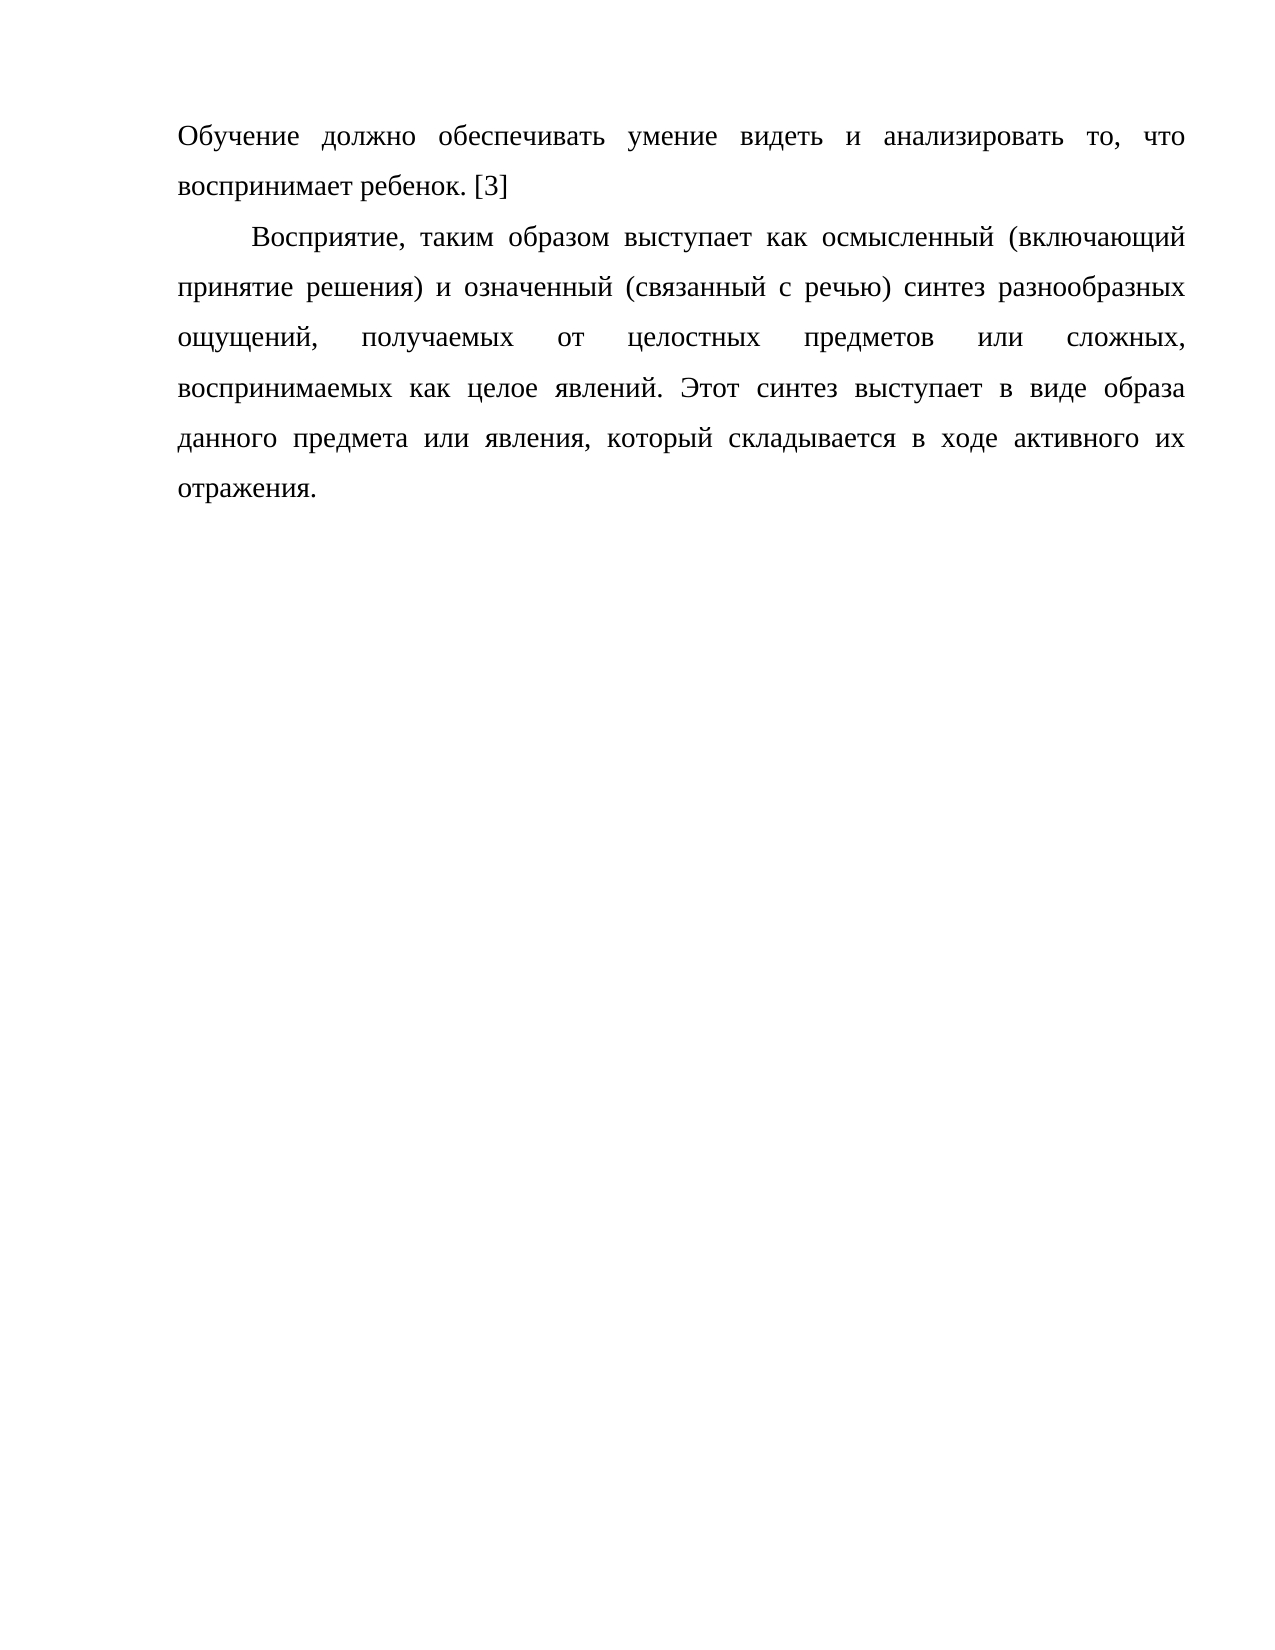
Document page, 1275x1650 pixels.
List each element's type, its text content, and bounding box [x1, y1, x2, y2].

text Восприятие, таким образом выступает как осмысленный (включающий принятие решения) и означенный (связанный с речью) синтез разнообразных ощущений, получаемых от целостных предметов или сложных, воспринимаемых как целое явлений. Этот синтез выступает в виде образа данного предмета или явления, который складывается в ходе активного их отражения. [177, 219, 1186, 504]
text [177, 118, 1186, 202]
